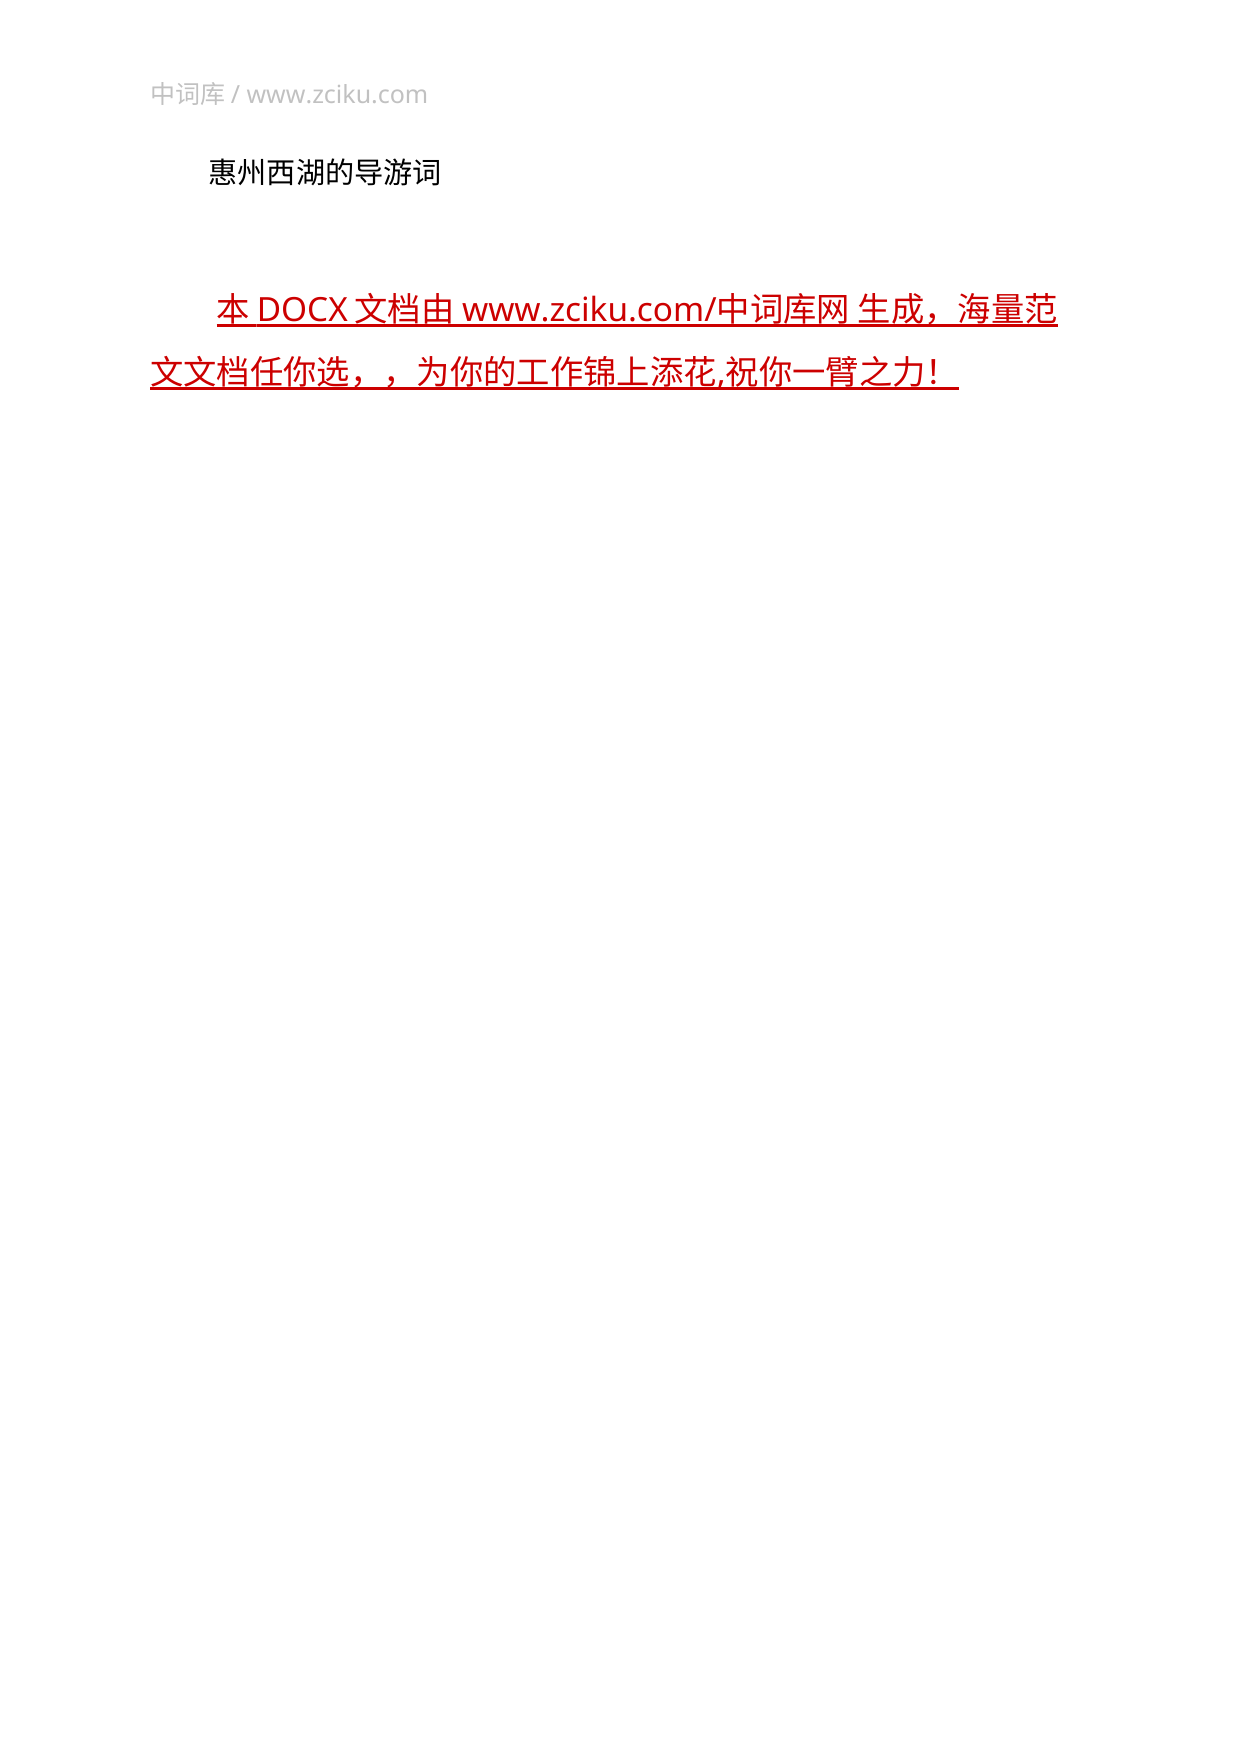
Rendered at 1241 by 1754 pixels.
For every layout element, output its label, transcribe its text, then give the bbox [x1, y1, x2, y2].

text 本DOCX文档由 www.zciku.com/中词库网 生成，海量范文文档任你选，，为你的工作锦上添花,祝你一臂之力！ [150, 283, 1090, 394]
text 惠州西湖的导游词 [150, 150, 1090, 192]
